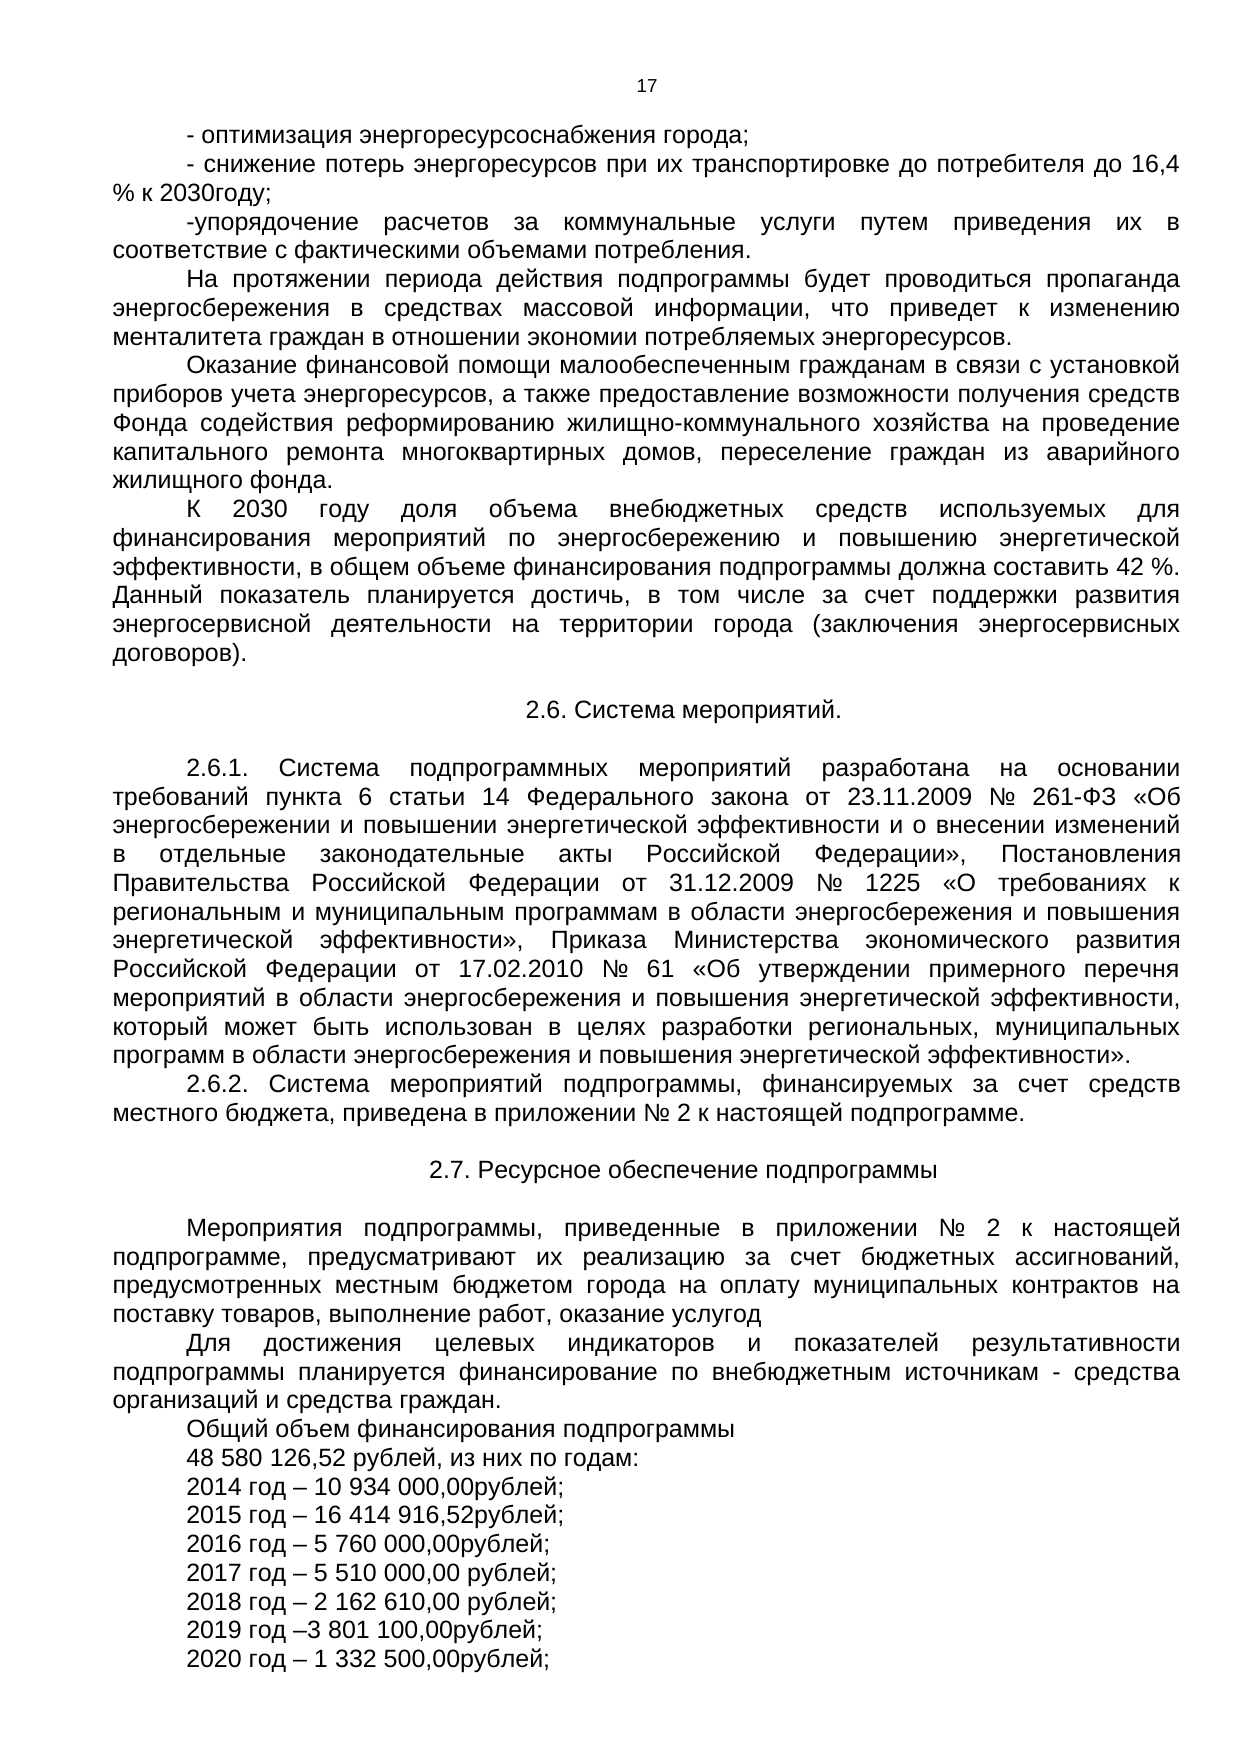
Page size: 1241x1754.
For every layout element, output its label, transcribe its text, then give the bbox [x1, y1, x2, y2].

text 2.6.2. Система мероприятий подпрограммы, финансируемых за счет средств местного бюджета, приведена в приложении № 2 к настоящей подпрограмме. [112, 1069, 1181, 1127]
text 2018 год – 2 162 610,00 рублей; [112, 1587, 1181, 1616]
text 2017 год – 5 510 000,00 рублей; [112, 1558, 1181, 1587]
text 2.6. Система мероприятий. [112, 696, 1181, 724]
text -упорядочение расчетов за коммунальные услуги путем приведения их в соответствие с фактическими объемами потребления. [112, 207, 1181, 264]
text На протяжении периода действия подпрограммы будет проводиться пропаганда энергосбережения в средствах массовой информации, что приведет к изменению менталитета граждан в отношении экономии потребляемых энергоресурсов. [112, 264, 1181, 351]
text Для достижения целевых индикаторов и показателей результативности подпрограммы планируется финансирование по внебюджетным источникам - средства организаций и средства граждан. [112, 1328, 1181, 1414]
text К 2030 году доля объема внебюджетных средств используемых для финансирования мероприятий по энергосбережению и повышению энергетической эффективности, в общем объеме финансирования подпрограммы должна составить 42 %. Данный показатель планируется достичь, в том числе за счет поддержки развития энергосервисной деятельности на территории города (заключения энергосервисных договоров). [112, 494, 1181, 667]
text 2.6.1. Система подпрограммных мероприятий разработана на основании требований пункта 6 статьи 14 Федерального закона от 23.11.2009 № 261-ФЗ «Об энергосбережении и повышении энергетической эффективности и о внесении изменений в отдельные законодательные акты Российской Федерации», Постановления Правительства Российской Федерации от 31.12.2009 № 1225 «О требованиях к региональным и муниципальным программам в области энергосбережения и повышения энергетической эффективности», Приказа Министерства экономического развития Российской Федерации от 17.02.2010 № 61 «Об утверждении примерного перечня мероприятий в области энергосбережения и повышения энергетической эффективности, который может быть использован в целях разработки региональных, муниципальных программ в области энергосбережения и повышения энергетической эффективности». [112, 753, 1181, 1069]
text 2016 год – 5 760 000,00рублей; [112, 1529, 1181, 1558]
text 48 580 126,52 рублей, из них по годам: [112, 1443, 1181, 1472]
text Мероприятия подпрограммы, приведенные в приложении № 2 к настоящей подпрограмме, предусматривают их реализацию за счет бюджетных ассигнований, предусмотренных местным бюджетом города на оплату муниципальных контрактов на поставку товаров, выполнение работ, оказание услугод [112, 1213, 1181, 1328]
text - оптимизация энергоресурсоснабжения города; [112, 121, 1181, 149]
text 2020 год – 1 332 500,00рублей; [112, 1644, 1181, 1673]
text 2015 год – 16 414 916,52рублей; [112, 1501, 1181, 1529]
text - снижение потерь энергоресурсов при их транспортировке до потребителя до 16,4 % к 2030году; [112, 149, 1181, 207]
text Общий объем финансирования подпрограммы [112, 1414, 1181, 1443]
text 2014 год – 10 934 000,00рублей; [112, 1472, 1181, 1501]
text Оказание финансовой помощи малообеспеченным гражданам в связи с установкой приборов учета энергоресурсов, а также предоставление возможности получения средств Фонда содействия реформированию жилищно-коммунального хозяйства на проведение капитального ремонта многоквартирных домов, переселение граждан из аварийного жилищного фонда. [112, 351, 1181, 494]
text 2019 год –3 801 100,00рублей; [112, 1616, 1181, 1644]
text 2.7. Ресурсное обеспечение подпрограммы [112, 1156, 1181, 1184]
